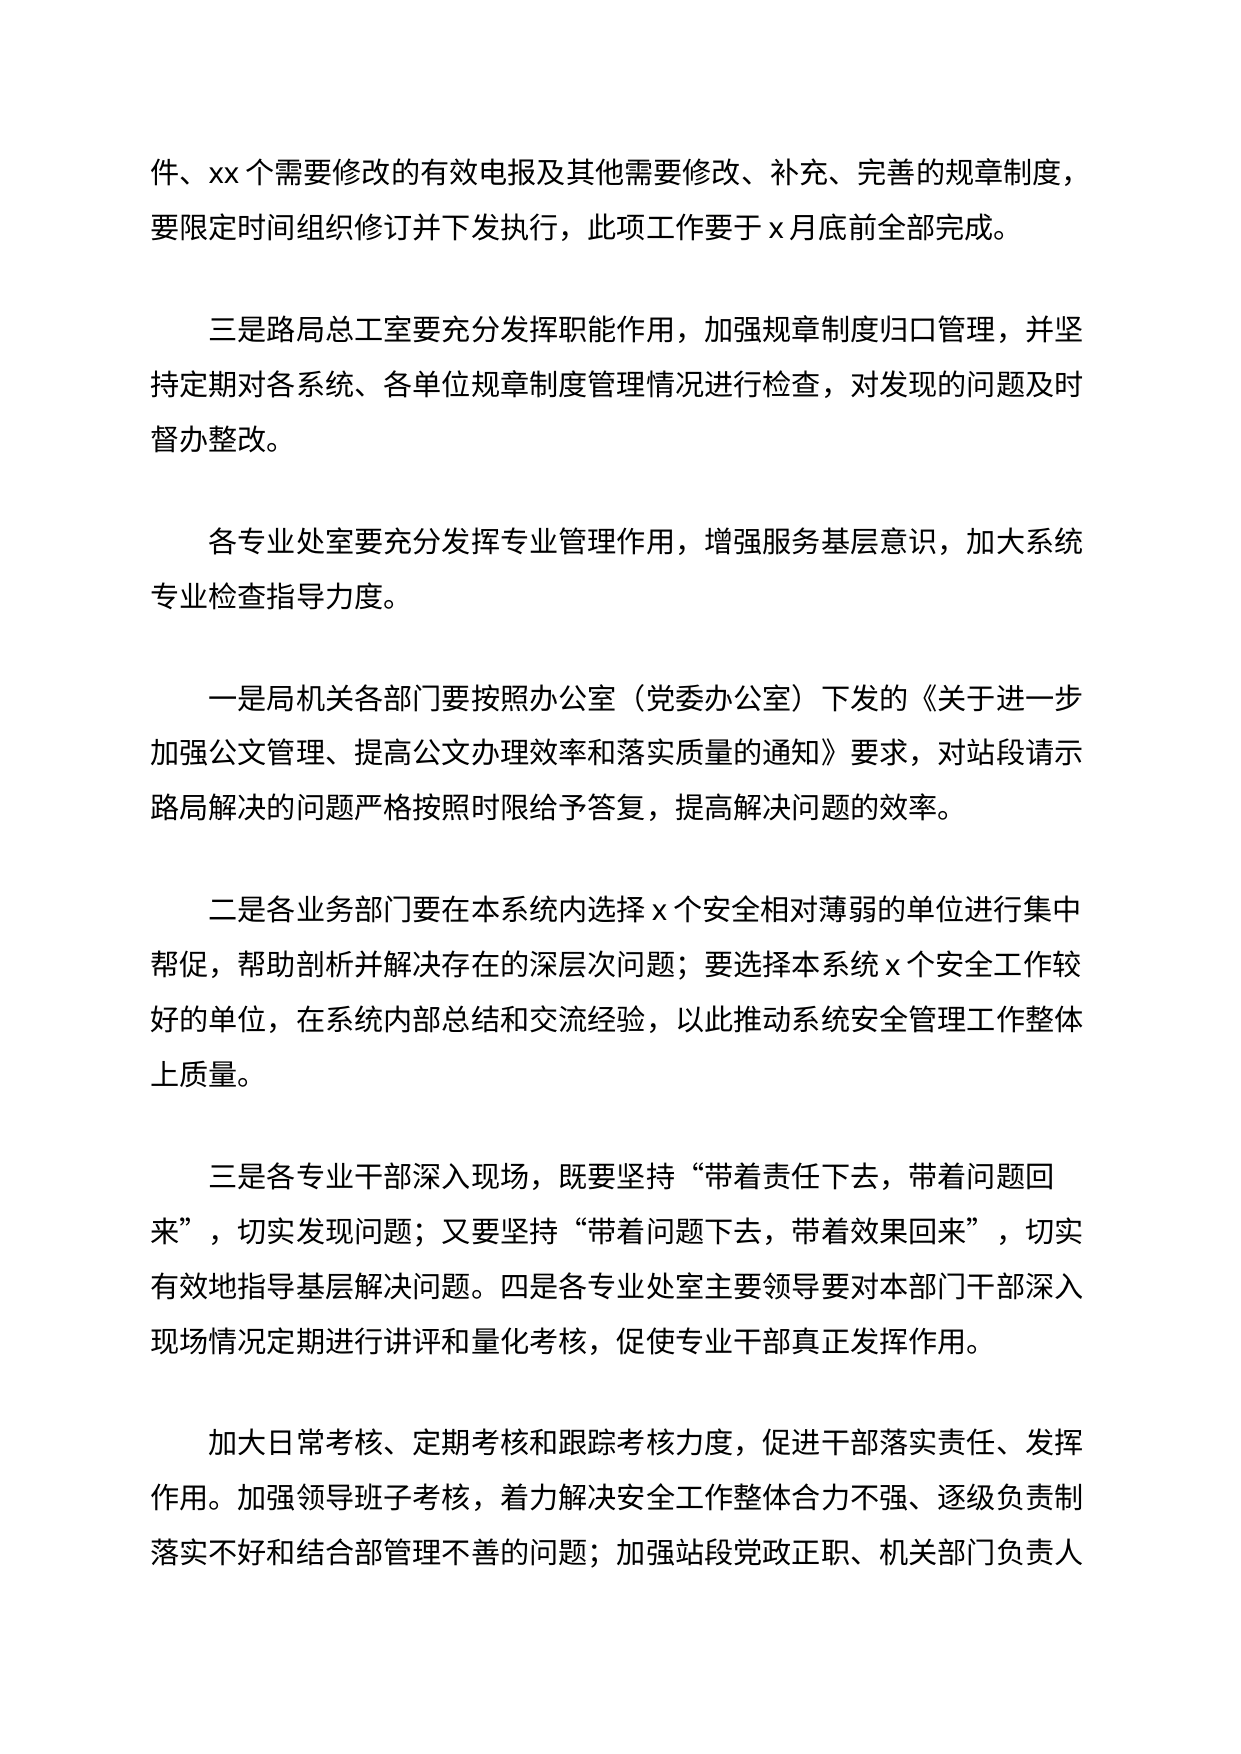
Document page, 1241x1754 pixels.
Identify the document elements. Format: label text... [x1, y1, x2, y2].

text 二是各业务部门要在本系统内选择x个安全相对薄弱的单位进行集中帮促，帮助剖析并解决存在的深层次问题；要选择本系统x个安全工作较好的单位，在系统内部总结和交流经验，以此推动系统安全管理工作整体上质量。 [150, 887, 1090, 1094]
text 一是局机关各部门要按照办公室（党委办公室）下发的《关于进一步加强公文管理、提高公文办理效率和落实质量的通知》要求，对站段请示路局解决的问题严格按照时限给予答复，提高解决问题的效率。 [150, 675, 1090, 827]
text 各专业处室要充分发挥专业管理作用，增强服务基层意识，加大系统专业检查指导力度。 [150, 518, 1090, 616]
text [150, 150, 1090, 247]
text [150, 1420, 1090, 1572]
text 三是各专业干部深入现场，既要坚持“带着责任下去，带着问题回来”，切实发现问题；又要坚持“带着问题下去，带着效果回来”，切实有效地指导基层解决问题。四是各专业处室主要领导要对本部门干部深入现场情况定期进行讲评和量化考核，促使专业干部真正发挥作用。 [150, 1153, 1090, 1360]
text 三是路局总工室要充分发挥职能作用，加强规章制度归口管理，并坚持定期对各系统、各单位规章制度管理情况进行检查，对发现的问题及时督办整改。 [150, 307, 1090, 459]
